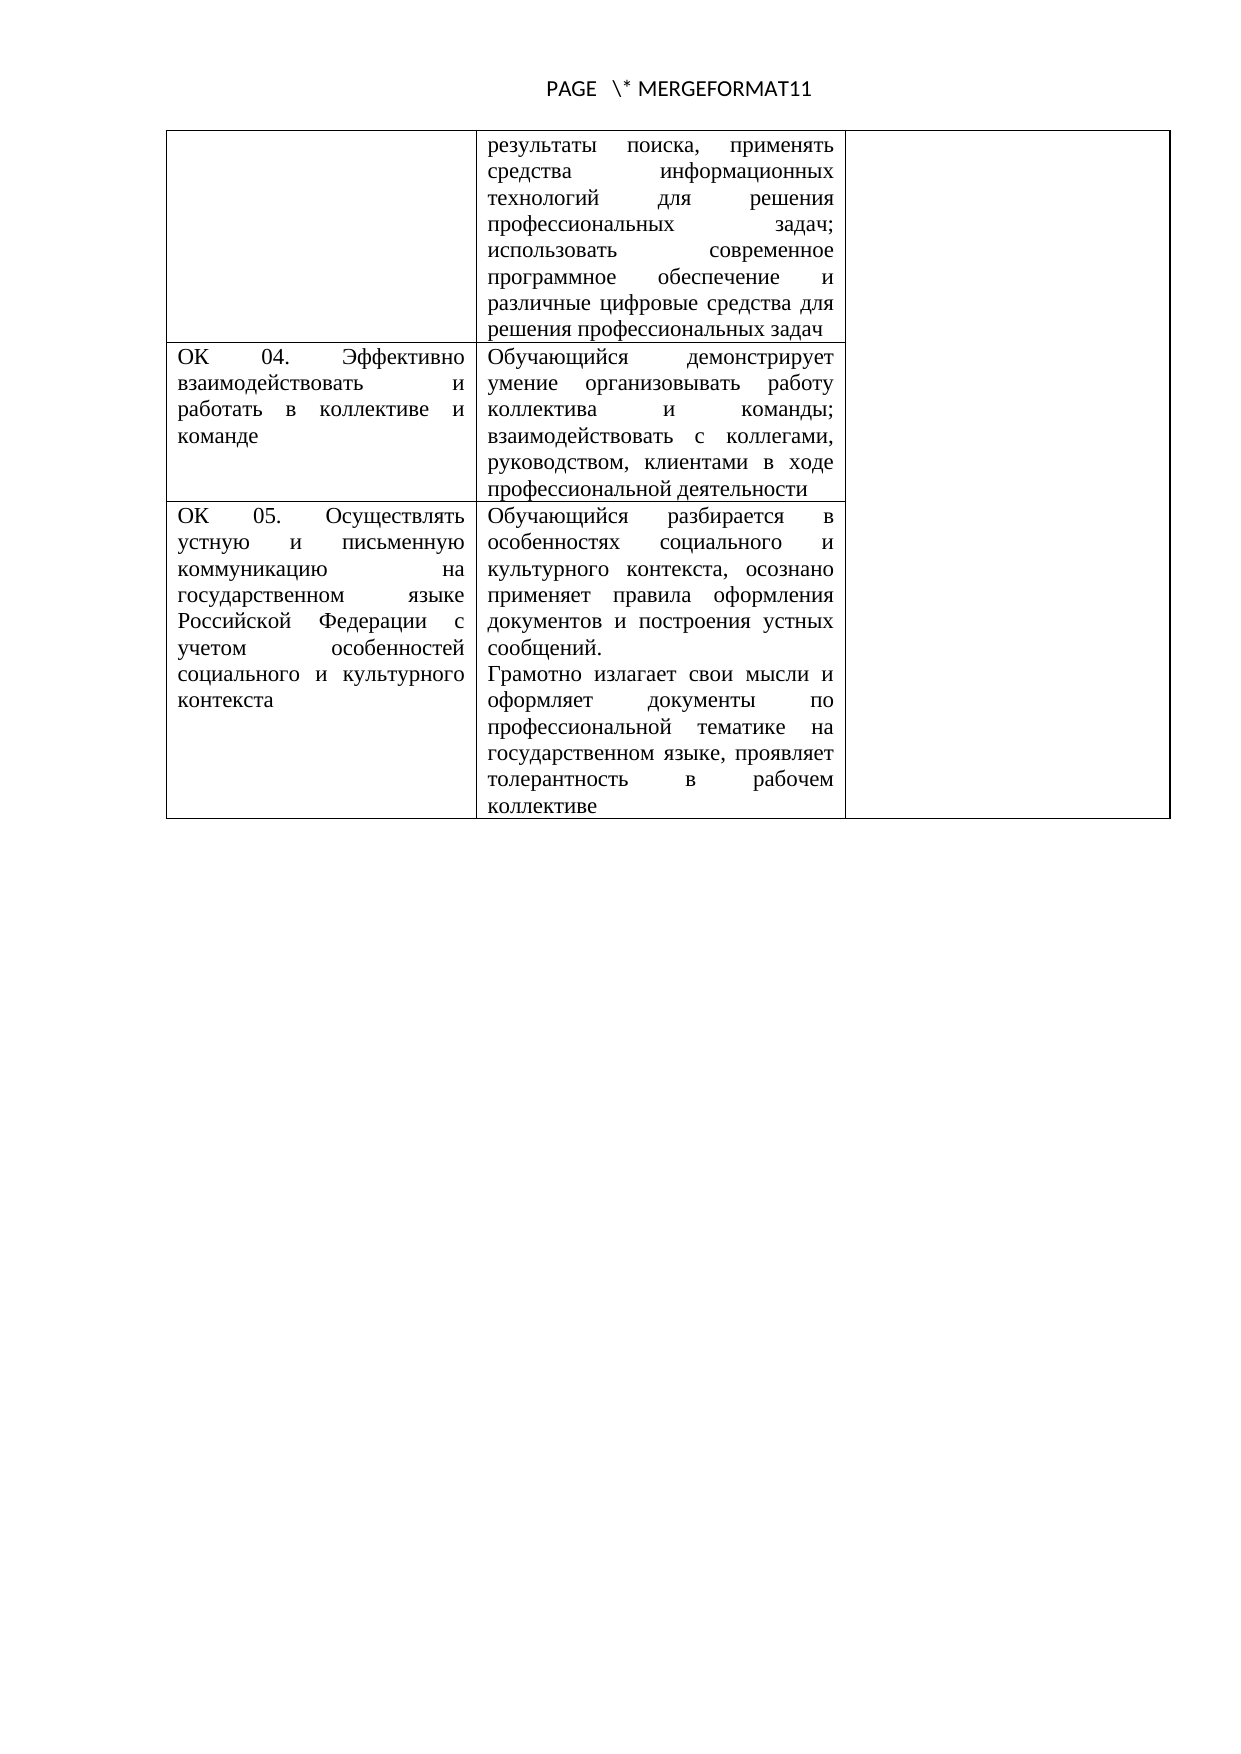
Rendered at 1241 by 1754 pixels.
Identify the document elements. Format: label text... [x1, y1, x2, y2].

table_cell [477, 131, 845, 342]
table_cell Обучающийся разбирается в особенностях социального и культурного контекста, осознано применяет правила оформления документов и построения устных сообщений. Грамотно излагает свои мысли и оформляет документы по профессиональной тематике на государственном языке, проявляет толерантность в рабочем коллективе [477, 502, 845, 818]
table_cell ОК 05. Осуществлять устную и письменную коммуникацию на государственном языке Российской Федерации с учетом особенностей социального и культурного контекста [167, 502, 476, 818]
table_cell ОК 04. Эффективно взаимодействовать и работать в коллективе и команде [167, 343, 476, 501]
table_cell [167, 131, 476, 342]
table_cell Обучающийся демонстрирует умение организовывать работу коллектива и команды; взаимодействовать с коллегами, руководством, клиентами в ходе профессиональной деятельности [477, 343, 845, 501]
